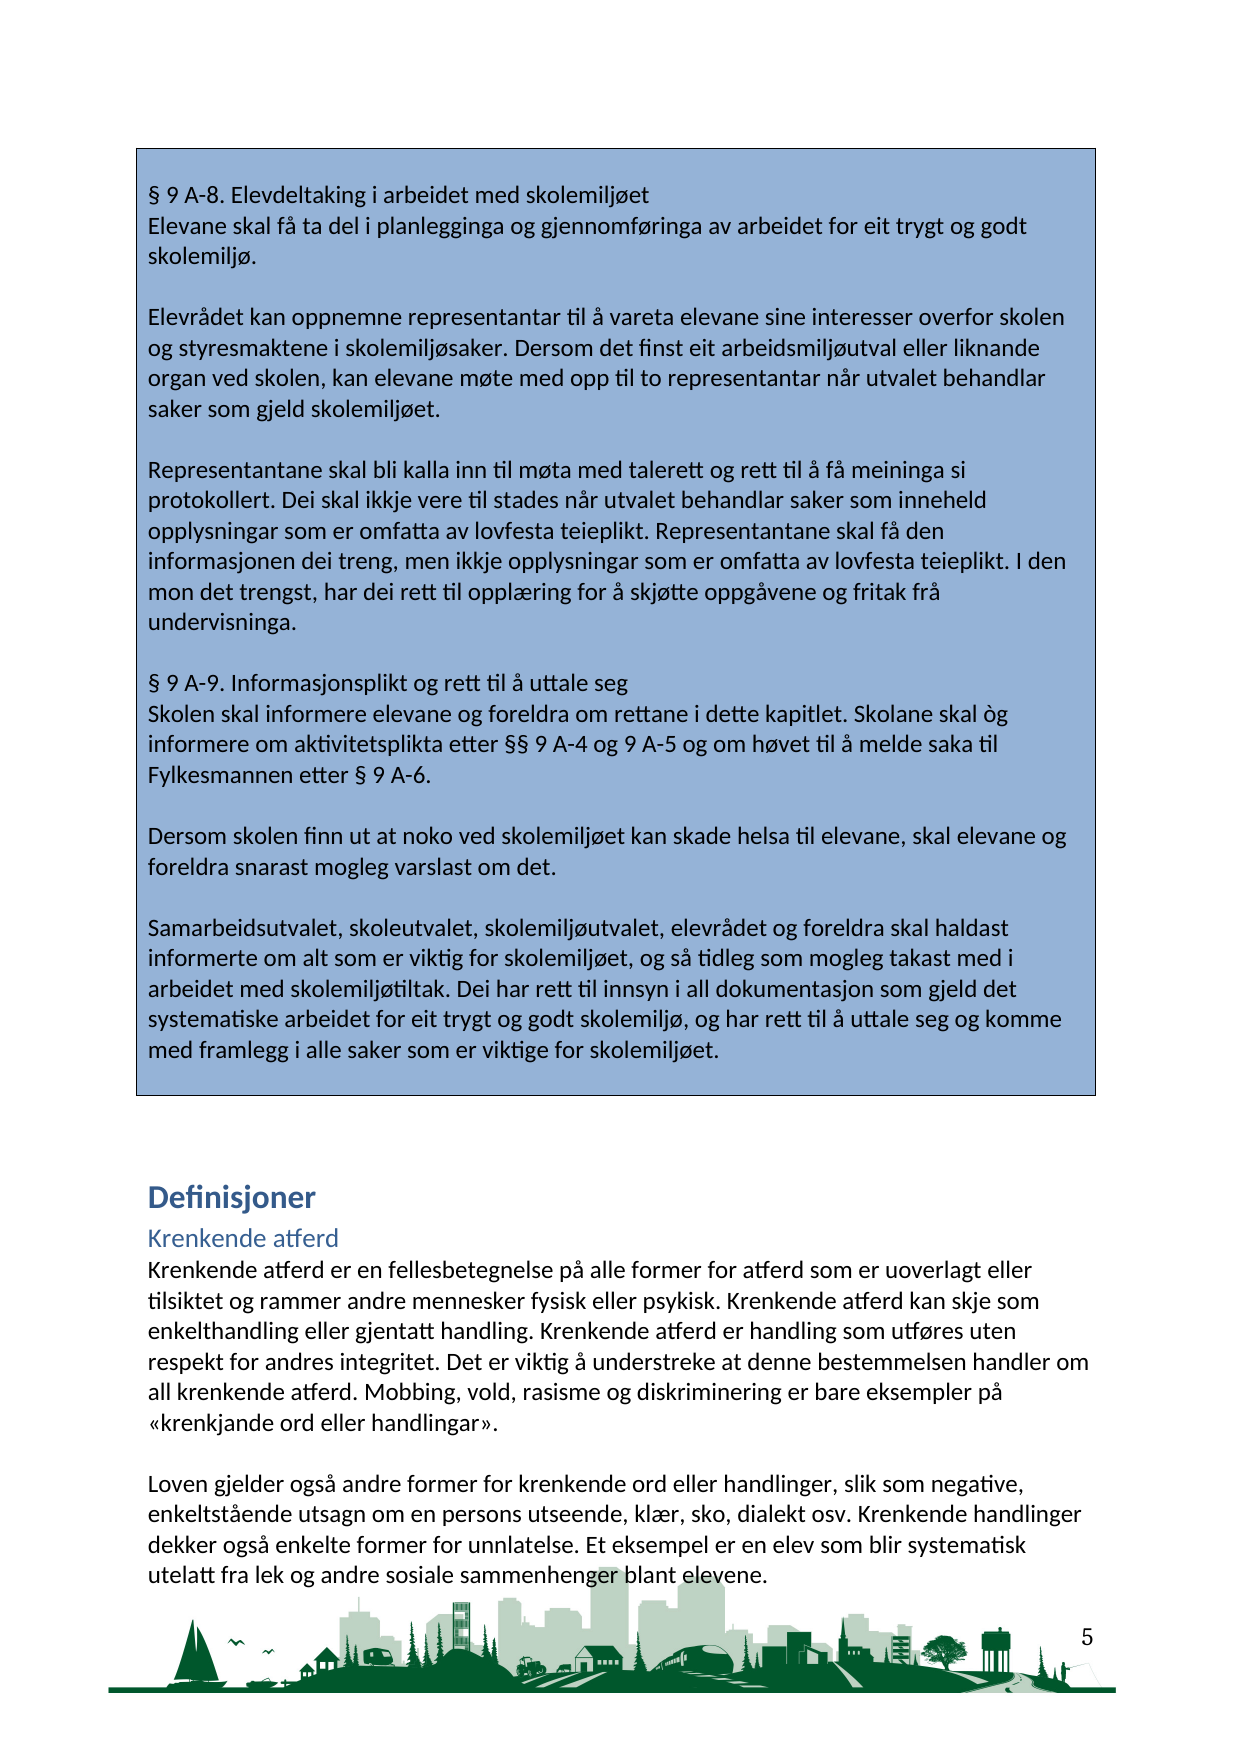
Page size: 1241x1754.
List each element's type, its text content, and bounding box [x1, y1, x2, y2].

picture [0, 0, 1241, 1754]
subtitle Definisjoner [148, 1176, 1093, 1217]
subtitle Krenkende atferd [148, 1221, 1093, 1254]
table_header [137, 149, 1095, 1095]
text Krenkende atferd er en fellesbetegnelse på alle former for atferd som er uoverlagt eller tilsiktet og rammer andre mennesker fysisk eller psykisk. Krenkende atferd kan skje som enkelthandling eller gjentatt handling. Krenkende atferd er handling som utføres uten respekt for andres integritet. Det er viktig å understreke at denne bestemmelsen handler om all krenkende atferd. Mobbing, vold, rasisme og diskriminering er bare eksempler på «krenkjande ord eller handlingar». [148, 1254, 1093, 1437]
text Loven gjelder også andre former for krenkende ord eller handlinger, slik som negative, enkeltstående utsagn om en persons utseende, klær, sko, dialekt osv. Krenkende handlinger dekker også enkelte former for unnlatelse. Et eksempel er en elev som blir systematisk utelatt fra lek og andre sosiale sammenhenger blant elevene. [148, 1468, 1093, 1590]
